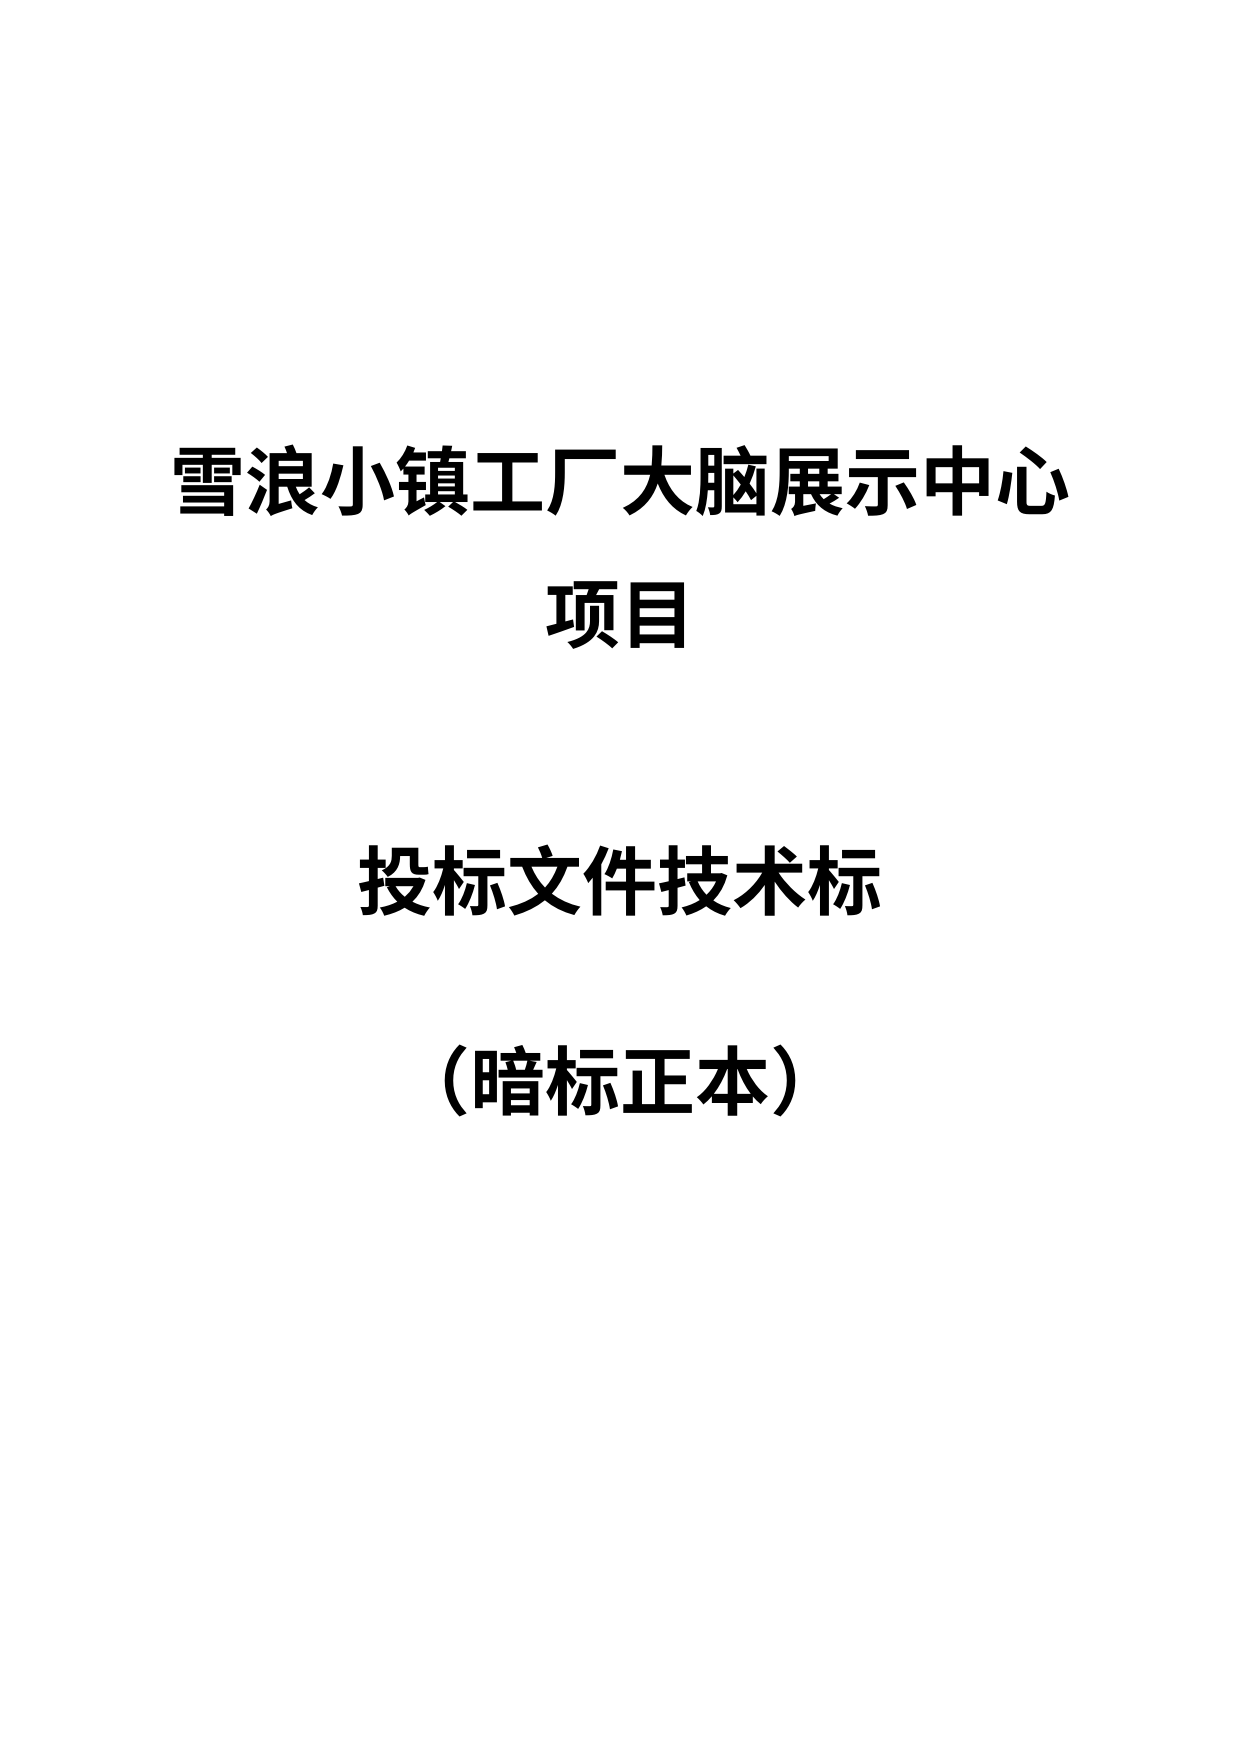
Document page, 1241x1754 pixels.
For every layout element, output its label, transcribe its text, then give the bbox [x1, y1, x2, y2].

text （暗标正本） [136, 1010, 1104, 1144]
text 雪浪小镇工厂大脑展示中心项目 [136, 410, 1104, 677]
text 投标文件技术标 [136, 810, 1104, 944]
